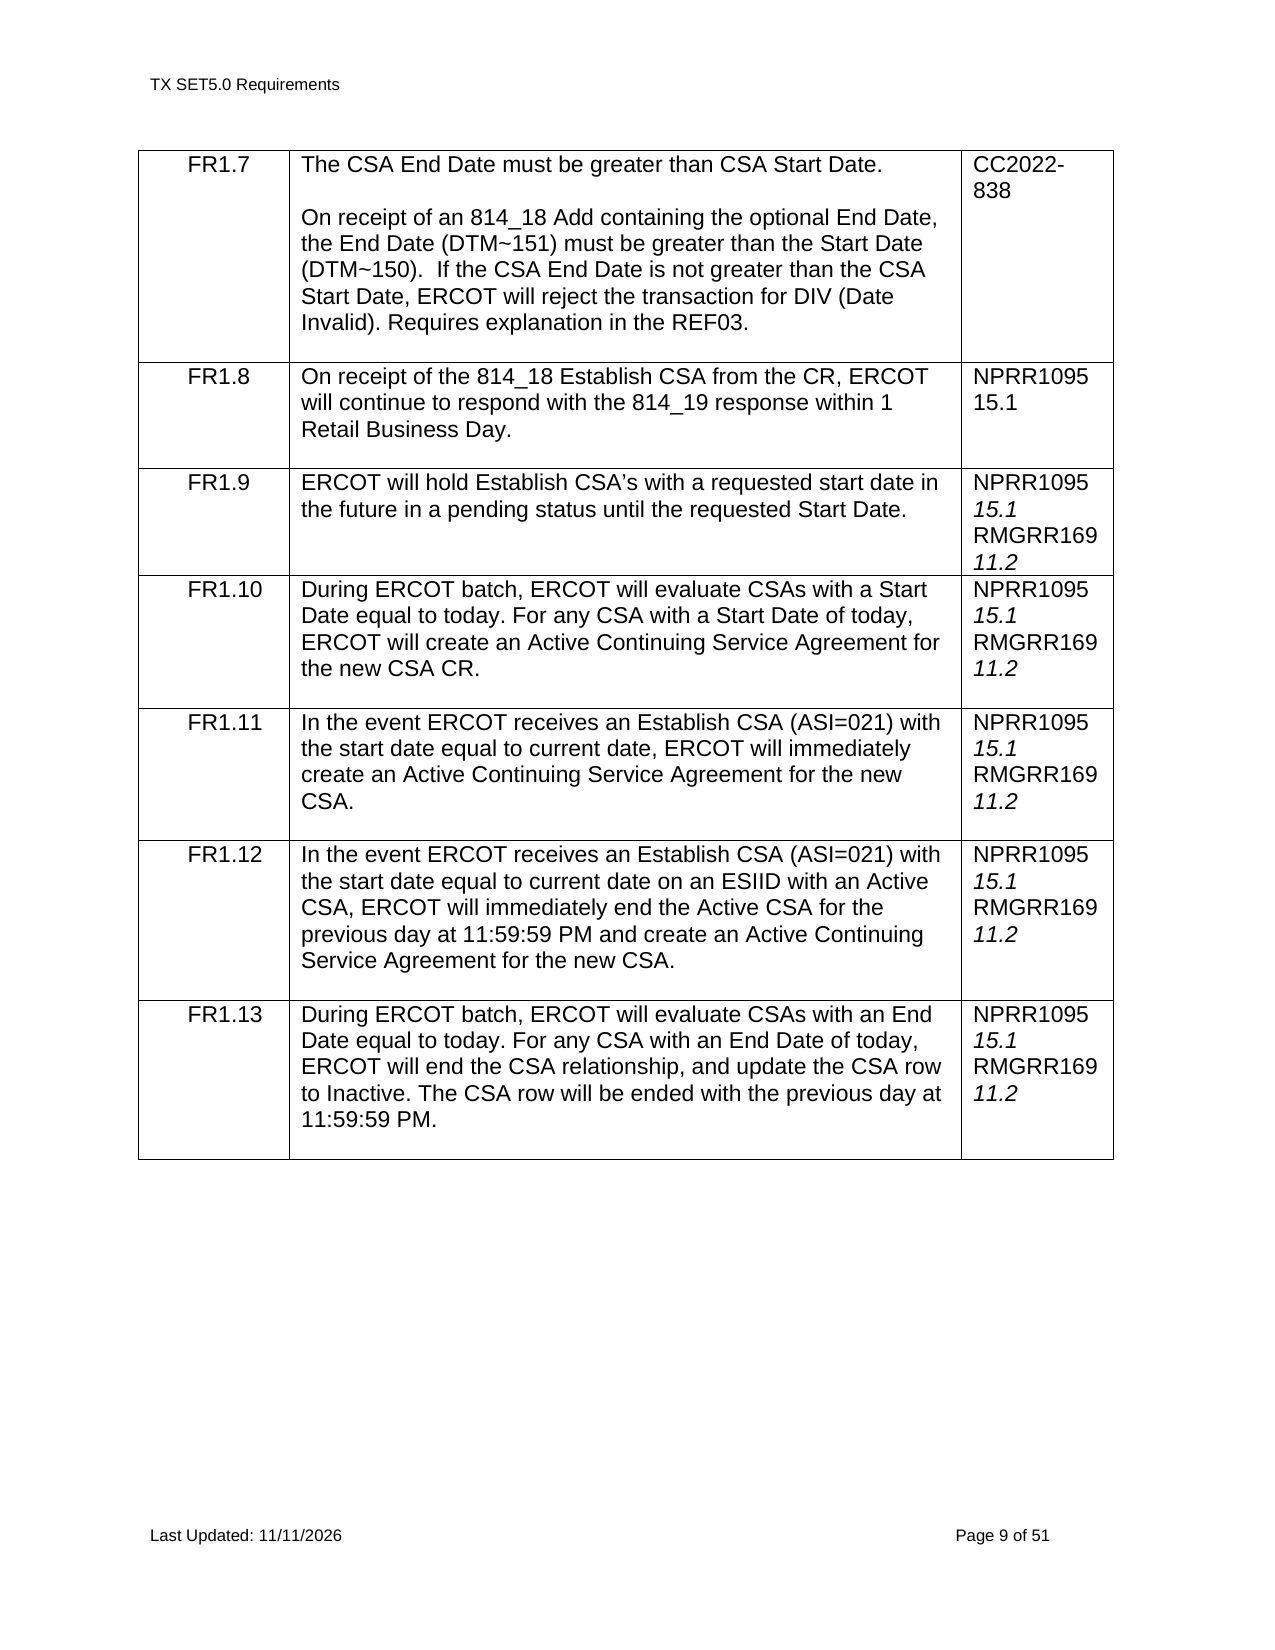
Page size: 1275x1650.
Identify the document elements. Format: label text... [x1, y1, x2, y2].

table_cell NPRR1095 15.1 RMGRR169 11.2 [962, 469, 1113, 575]
table_cell On receipt of the 814_18 Establish CSA from the CR, ERCOT will continue to respond with the 814_19 response within 1 Retail Business Day. [290, 363, 961, 468]
table_cell In the event ERCOT receives an Establish CSA (ASI=021) with the start date equal to current date on an ESIID with an Active CSA, ERCOT will immediately end the Active CSA for the previous day at 11:59:59 PM and create an Active Continuing Service Agreement for the new CSA. [290, 841, 961, 999]
table_cell NPRR1095 15.1 RMGRR169 11.2 [962, 1001, 1113, 1159]
table_cell [139, 363, 289, 468]
table_cell In the event ERCOT receives an Establish CSA (ASI=021) with the start date equal to current date, ERCOT will immediately create an Active Continuing Service Agreement for the new CSA. [290, 709, 961, 840]
table_cell [139, 469, 289, 575]
table_cell During ERCOT batch, ERCOT will evaluate CSAs with a Start Date equal to today. For any CSA with a Start Date of today, ERCOT will create an Active Continuing Service Agreement for the new CSA CR. [290, 576, 961, 708]
table_cell NPRR1095 15.1 RMGRR169 11.2 [962, 576, 1113, 708]
table_cell During ERCOT batch, ERCOT will evaluate CSAs with an End Date equal to today. For any CSA with an End Date of today, ERCOT will end the CSA relationship, and update the CSA row to Inactive. The CSA row will be ended with the previous day at 11:59:59 PM. [290, 1001, 961, 1159]
table_cell NPRR1095 15.1 RMGRR169 11.2 [962, 709, 1113, 840]
table_cell [139, 709, 289, 840]
table_cell NPRR1095 15.1 RMGRR169 11.2 [962, 841, 1113, 999]
table_cell [139, 576, 289, 708]
table_cell NPRR1095 15.1 [962, 363, 1113, 468]
table_cell [139, 151, 289, 362]
table_cell CC2022-838 [962, 151, 1113, 362]
table_cell [139, 1001, 289, 1159]
table_cell The CSA End Date must be greater than CSA Start Date. On receipt of an 814_18 Add containing the optional End Date, the End Date (DTM~151) must be greater than the Start Date (DTM~150). If the CSA End Date is not greater than the CSA Start Date, ERCOT will reject the transaction for DIV (Date Invalid). Requires explanation in the REF03. [290, 151, 961, 362]
table_cell ERCOT will hold Establish CSA’s with a requested start date in the future in a pending status until the requested Start Date. [290, 469, 961, 575]
table_cell [139, 841, 289, 999]
